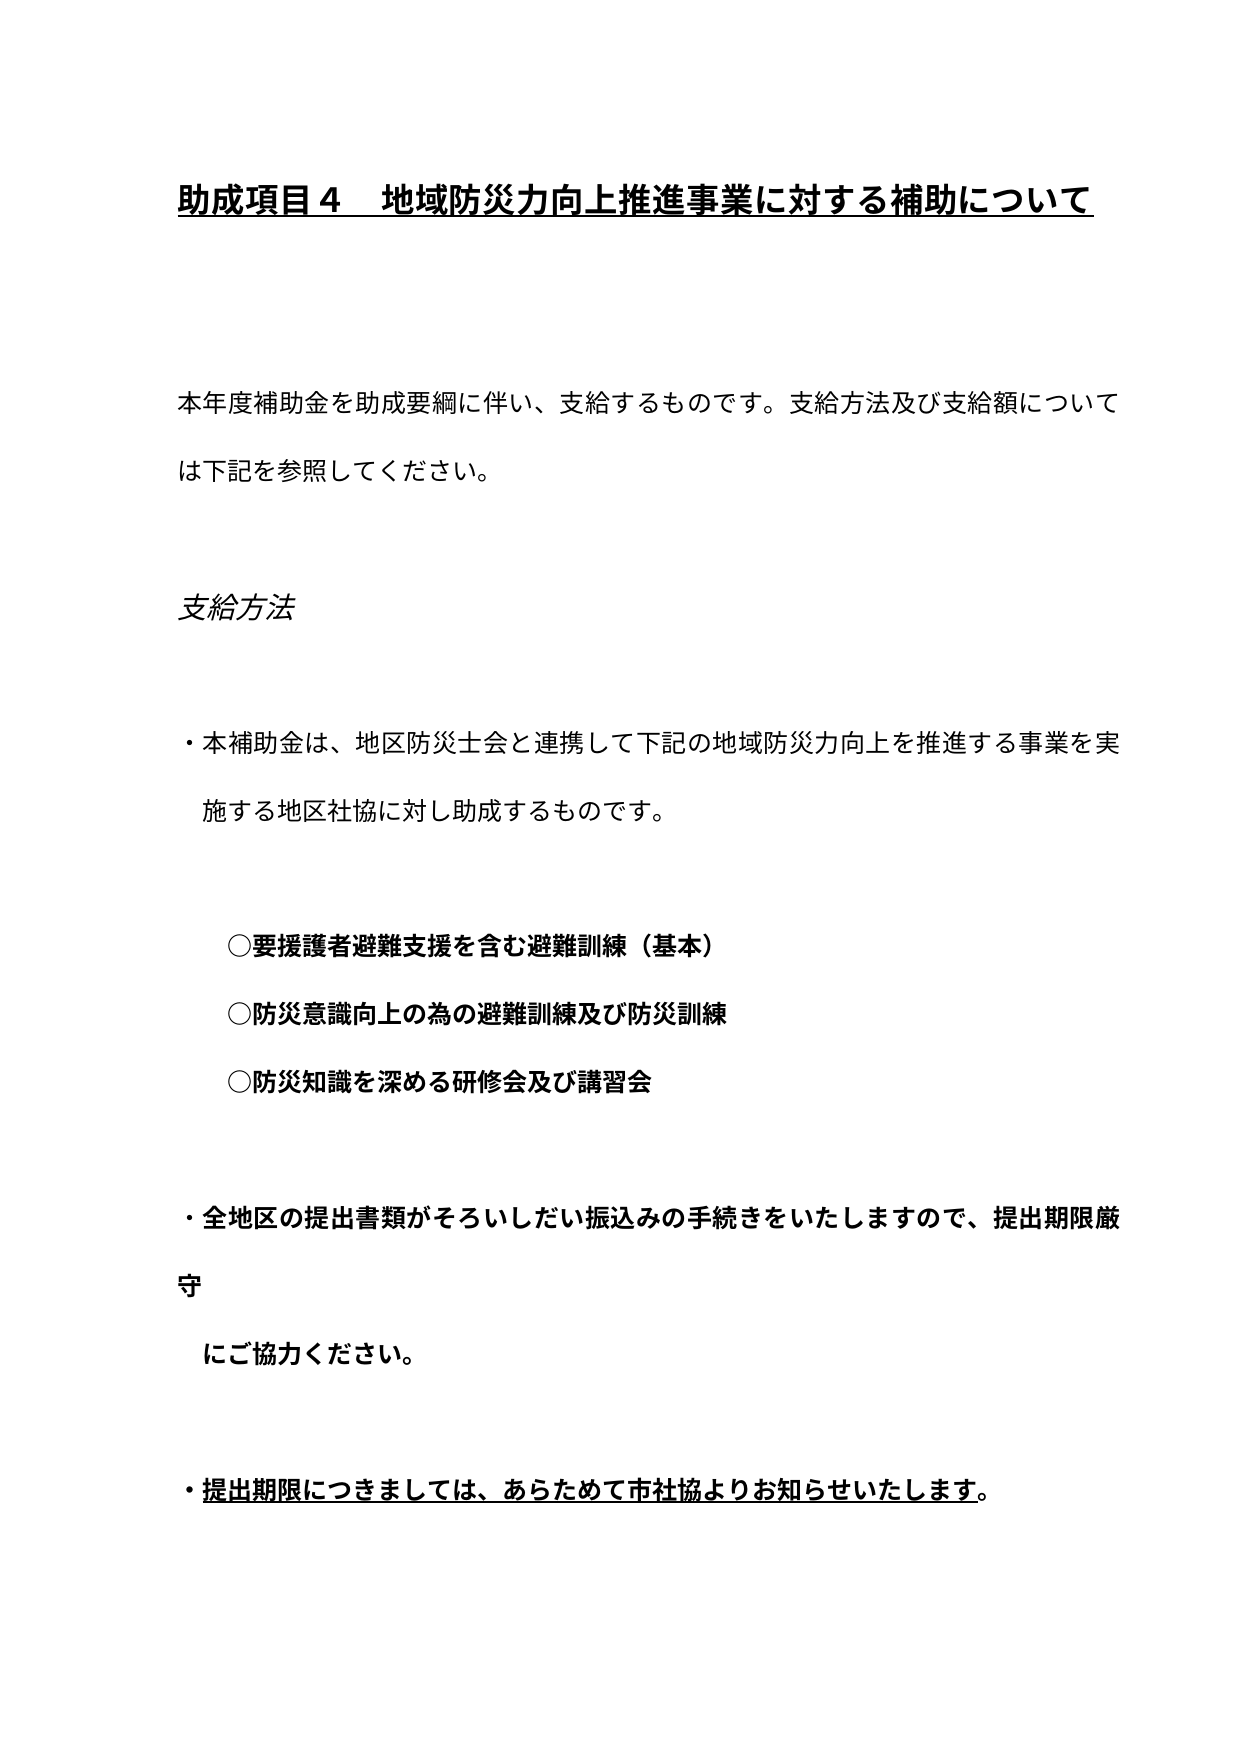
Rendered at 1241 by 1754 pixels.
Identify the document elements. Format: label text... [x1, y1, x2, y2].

text 本年度補助金を助成要綱に伴い、支給するものです。支給方法及び支給額については下記を参照してください。 [177, 368, 1122, 503]
text 助成項目４ 地域防災力向上推進事業に対する補助について [177, 164, 1122, 232]
text 支給方法 [177, 571, 1122, 639]
text ・本補助金は、地区防災士会と連携して下記の地域防災力向上を推進する事業を実施する地区社協に対し助成するものです。 [177, 707, 1122, 843]
text ○防災意識向上の為の避難訓練及び防災訓練 [177, 979, 1122, 1047]
text ・提出期限につきましては、あらためて市社協よりお知らせいたします。 [177, 1454, 1122, 1522]
text ○要援護者避難支援を含む避難訓練（基本） [177, 911, 1122, 979]
text にご協力ください。 [177, 1318, 1122, 1386]
text ・全地区の提出書類がそろいしだい振込みの手続きをいたしますので、提出期限厳守 [177, 1183, 1122, 1318]
text ○防災知識を深める研修会及び講習会 [177, 1047, 1122, 1115]
